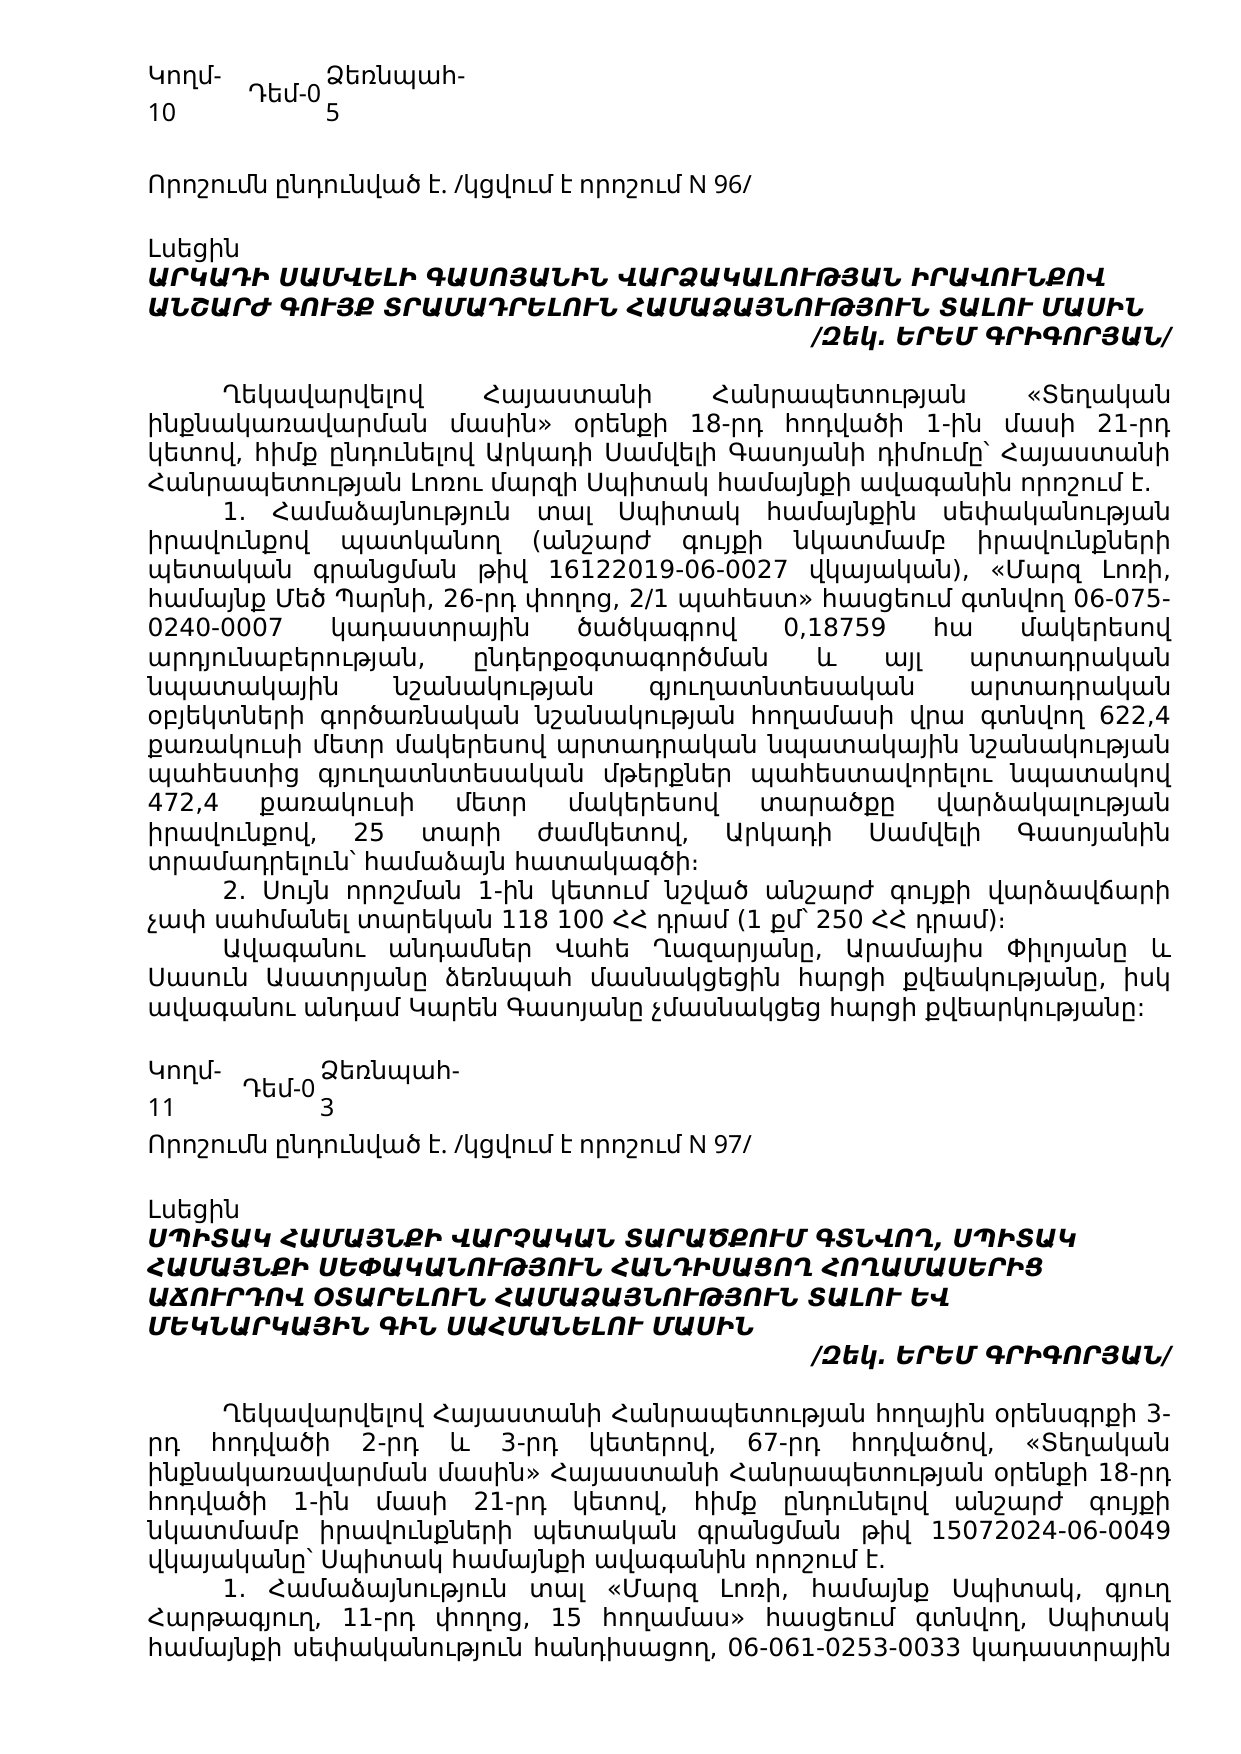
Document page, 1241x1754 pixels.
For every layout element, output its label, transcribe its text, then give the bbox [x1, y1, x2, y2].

text Լսեցին ՍՊԻՏԱԿ ՀԱՄԱՅՆՔԻ ՎԱՐՉԱԿԱՆ ՏԱՐԱԾՔՈՒՄ ԳՏՆՎՈՂ, ՍՊԻՏԱԿ ՀԱՄԱՅՆՔԻ ՍԵՓԱԿԱՆՈՒԹՅՈՒՆ ՀԱՆԴԻՍԱՑՈՂ ՀՈՂԱՄԱՍԵՐԻՑ ԱՃՈՒՐԴՈՎ ՕՏԱՐԵԼՈՒՆ ՀԱՄԱՁԱՅՆՈՒԹՅՈՒՆ ՏԱԼՈՒ ԵՎ ՄԵԿՆԱՐԿԱՅԻՆ ԳԻՆ ՍԱՀՄԱՆԵԼՈՒ ՄԱՍԻՆ [147, 1195, 1172, 1341]
table_header Ձեռնպահ-3 [319, 1051, 462, 1127]
text /Զեկ. ԵՐԵՄ ԳՐԻԳՈՐՅԱՆ/ [147, 1341, 1172, 1370]
text Ավագանու անդամներ Վահե Ղազարյանը, Արամայիս Փիլոյանը և Սասուն Ասատրյանը ձեռնպահ մասնակցեցին հարցի քվեակությանը, իսկ ավագանու անդամ Կարեն Գասոյանը չմասնակցեց հարցի քվեարկությանը: [147, 934, 1172, 1022]
table_header Ձեռնպահ-5 [324, 56, 468, 132]
text Որոշումն ընդունված է. /կցվում է որոշում N 96/ [147, 166, 1172, 200]
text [147, 1574, 1172, 1662]
text Լսեցին ԱՐԿԱԴԻ ՍԱՄՎԵԼԻ ԳԱՍՈՅԱՆԻՆ ՎԱՐՁԱԿԱԼՈՒԹՅԱՆ ԻՐԱՎՈՒՆՔՈՎ ԱՆՇԱՐԺ ԳՈՒՅՔ ՏՐԱՄԱԴՐԵԼՈՒՆ ՀԱՄԱՁԱՅՆՈՒԹՅՈՒՆ ՏԱԼՈՒ ՄԱՍԻՆ [147, 234, 1172, 322]
table_header Կողմ-11 [146, 1051, 241, 1127]
text 1. Համաձայնություն տալ Սպիտակ համայնքին սեփականության իրավունքով պատկանող (անշարժ գույքի նկատմամբ իրավունքների պետական գրանցման թիվ 16122019-06-0027 վկայական), «Մարզ Լոռի, համայնք Մեծ Պարնի, 26-րդ փողոց, 2/1 պահեստ» հասցեում գտնվող 06-075-0240-0007 կադաստրային ծածկագրով 0,18759 հա մակերեսով արդյունաբերության, ընդերքօգտագործման և այլ արտադրական նպատակային նշանակության գյուղատնտեսական արտադրական օբյեկտների գործառնական նշանակության հողամասի վրա գտնվող 622,4 քառակուսի մետր մակերեսով արտադրական նպատակային նշանակության պահեստից գյուղատնտեսական մթերքներ պահեստավորելու նպատակով 472,4 քառակուսի մետր մակերեսով տարածքը վարձակալության իրավունքով, 25 տարի ժամկետով, Արկադի Սամվելի Գասոյանին տրամադրելուն՝ համաձայն հատակագծի։ [147, 497, 1172, 876]
text /Զեկ. ԵՐԵՄ ԳՐԻԳՈՐՅԱՆ/ [147, 322, 1172, 351]
text Որոշումն ընդունված է. /կցվում է որոշում N 97/ [147, 1127, 1172, 1161]
text Ղեկավարվելով Հայաստանի Հանրապետության հողային օրենսգրքի 3-րդ հոդվածի 2-րդ և 3-րդ կետերով, 67-րդ հոդվածով, «Տեղական ինքնակառավարման մասին» Հայաստանի Հանրապետության օրենքի 18-րդ հոդվածի 1-ին մասի 21-րդ կետով, հիմք ընդունելով անշարժ գույքի նկատմամբ իրավունքների պետական գրանցման թիվ 15072024-06-0049 վկայականը՝ Սպիտակ համայնքի ավագանին որոշում է. [147, 1399, 1172, 1574]
text Ղեկավարվելով Հայաստանի Հանրապետության «Տեղական ինքնակառավարման մասին» օրենքի 18-րդ հոդվածի 1-ին մասի 21-րդ կետով, հիմք ընդունելով Արկադի Սամվելի Գասոյանի դիմումը՝ Հայաստանի Հանրապետության Լոռու մարզի Սպիտակ համայնքի ավագանին որոշում է. [147, 380, 1172, 497]
table_header Դեմ-0 [246, 56, 324, 132]
table_header Դեմ-0 [241, 1051, 318, 1127]
table_header Կողմ-10 [146, 56, 246, 132]
text 2. Սույն որոշման 1-ին կետում նշված անշարժ գույքի վարձավճարի չափ սահմանել տարեկան 118 100 ՀՀ դրամ (1 քմ՝ 250 ՀՀ դրամ)։ [147, 876, 1172, 934]
